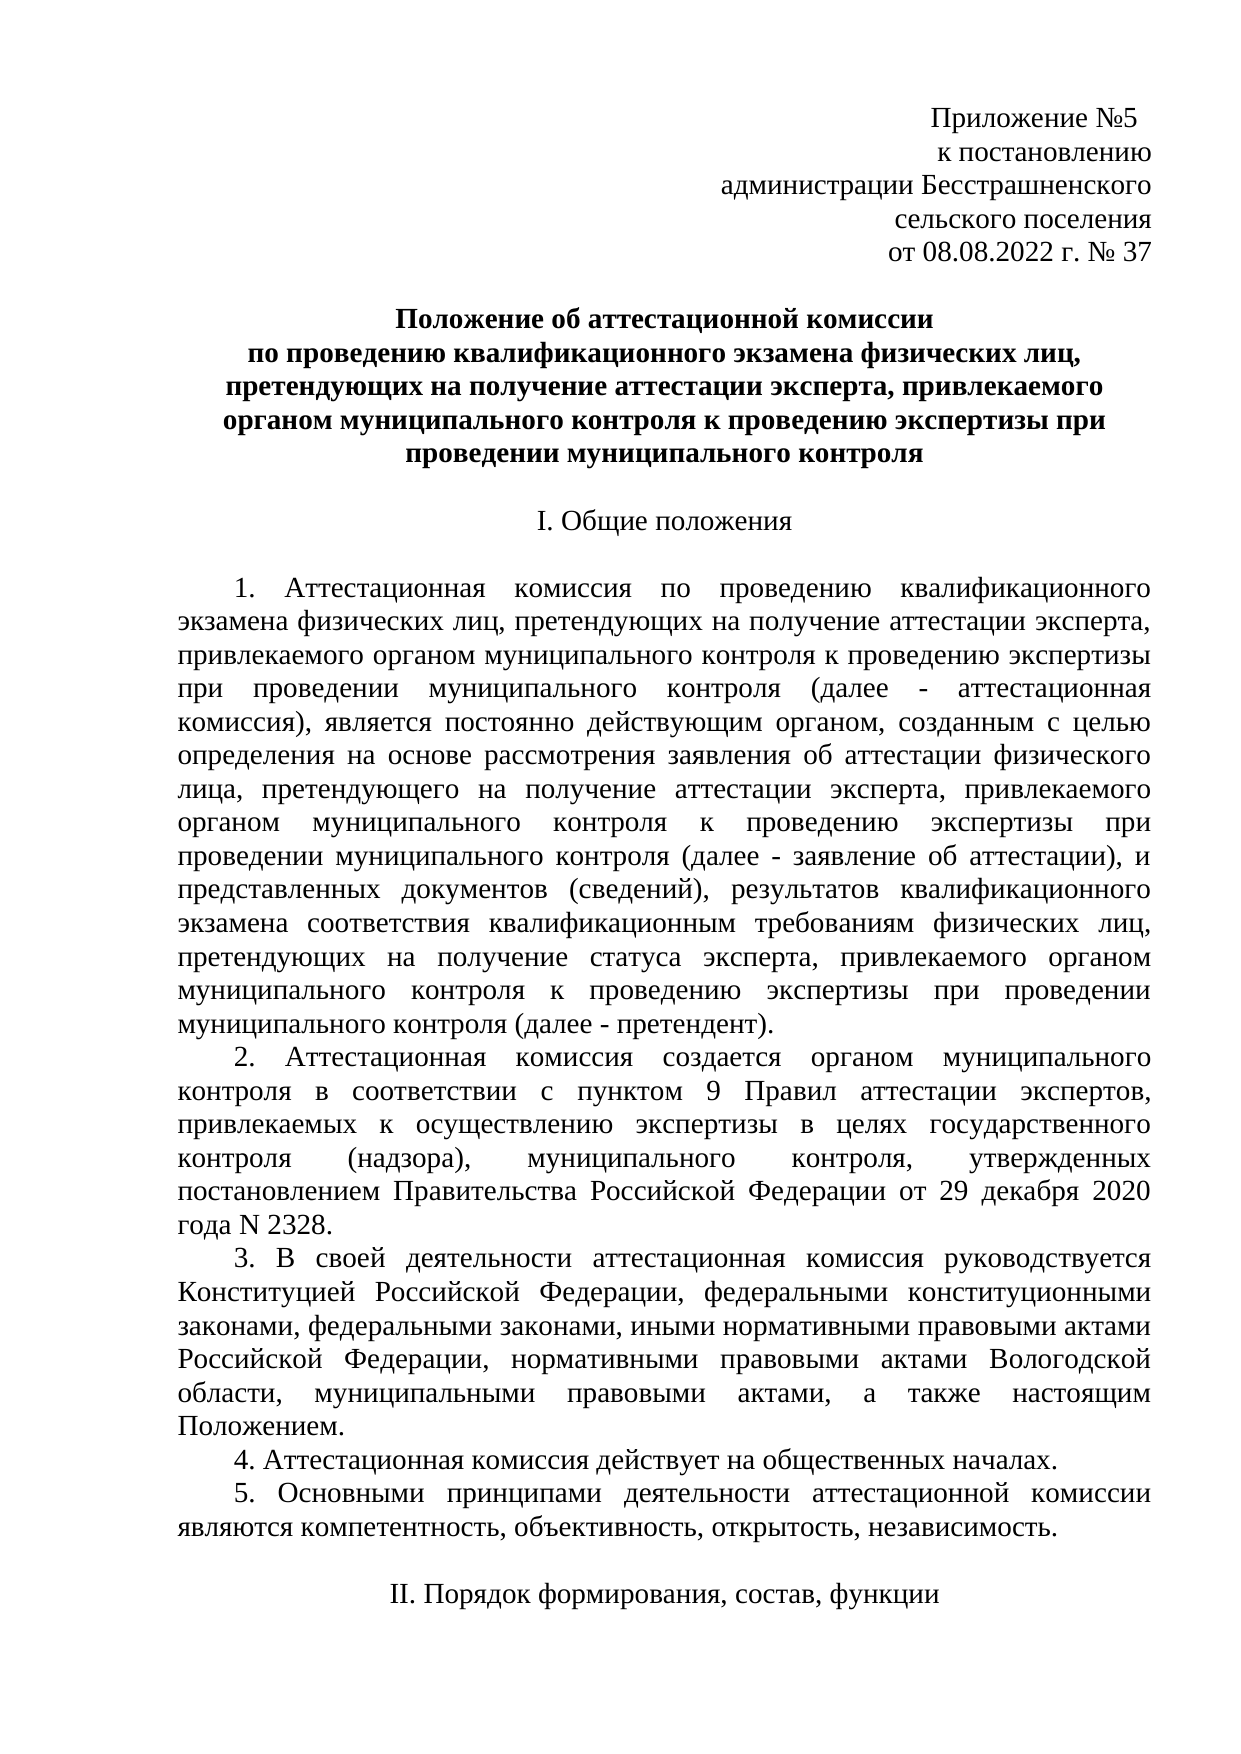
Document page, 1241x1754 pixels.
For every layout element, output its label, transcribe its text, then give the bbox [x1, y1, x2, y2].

text Приложение №5 [177, 100, 1152, 134]
text 5. Основными принципами деятельности аттестационной комиссии являются компетентность, объективность, открытость, независимость. [177, 1475, 1152, 1542]
text 3. В своей деятельности аттестационная комиссия руководствуется Конституцией Российской Федерации, федеральными конституционными законами, федеральными законами, иными нормативными правовыми актами Российской Федерации, нормативными правовыми актами Вологодской области, муниципальными правовыми актами, а также настоящим Положением. [177, 1241, 1152, 1442]
text от 08.08.2022 г. № 37 [177, 234, 1152, 268]
text 4. Аттестационная комиссия действует на общественных началах. [177, 1442, 1152, 1475]
text к постановлению [177, 134, 1152, 167]
text сельского поселения [177, 201, 1152, 234]
title I. Общие положения [177, 503, 1152, 536]
text Положение об аттестационной комиссии [177, 301, 1152, 335]
text 2. Аттестационная комиссия создается органом муниципального контроля в соответствии с пунктом 9 Правил аттестации экспертов, привлекаемых к осуществлению экспертизы в целях государственного контроля (надзора), муниципального контроля, утвержденных постановлением Правительства Российской Федерации от 29 декабря 2020 года N 2328. [177, 1039, 1152, 1241]
text 1. Аттестационная комиссия по проведению квалификационного экзамена физических лиц, претендующих на получение аттестации эксперта, привлекаемого органом муниципального контроля к проведению экспертизы при проведении муниципального контроля (далее - аттестационная комиссия), является постоянно действующим органом, созданным с целью определения на основе рассмотрения заявления об аттестации физического лица, претендующего на получение аттестации эксперта, привлекаемого органом муниципального контроля к проведению экспертизы при проведении муниципального контроля (далее - заявление об аттестации), и представленных документов (сведений), результатов квалификационного экзамена соответствия квалификационным требованиям физических лиц, претендующих на получение статуса эксперта, привлекаемого органом муниципального контроля к проведению экспертизы при проведении муниципального контроля (далее - претендент). [177, 570, 1152, 1039]
text администрации Бесстрашненского [177, 167, 1152, 201]
title II. Порядок формирования, состав, функции [177, 1576, 1152, 1609]
text по проведению квалификационного экзамена физических лиц, претендующих на получение аттестации эксперта, привлекаемого органом муниципального контроля к проведению экспертизы при проведении муниципального контроля [177, 335, 1152, 469]
